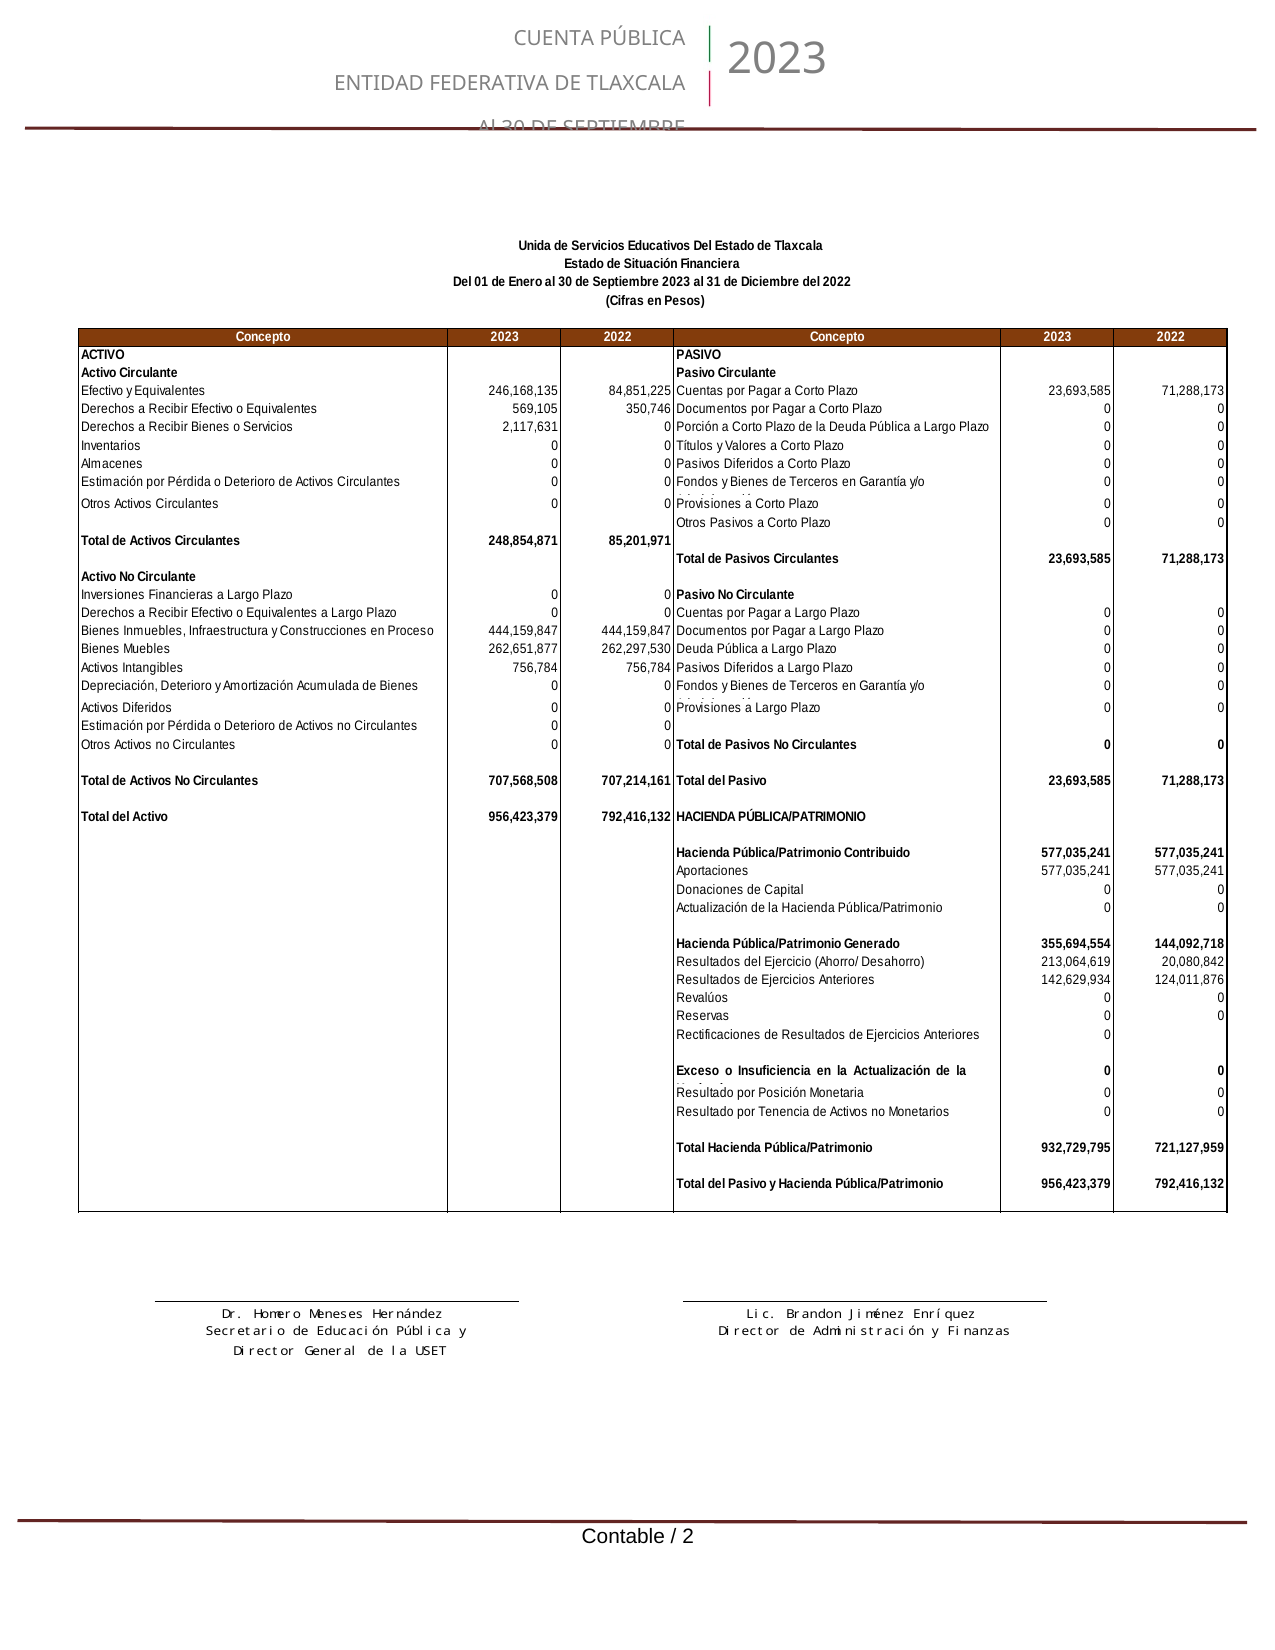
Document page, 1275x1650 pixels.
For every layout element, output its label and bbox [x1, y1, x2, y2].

picture [702, 14, 723, 110]
